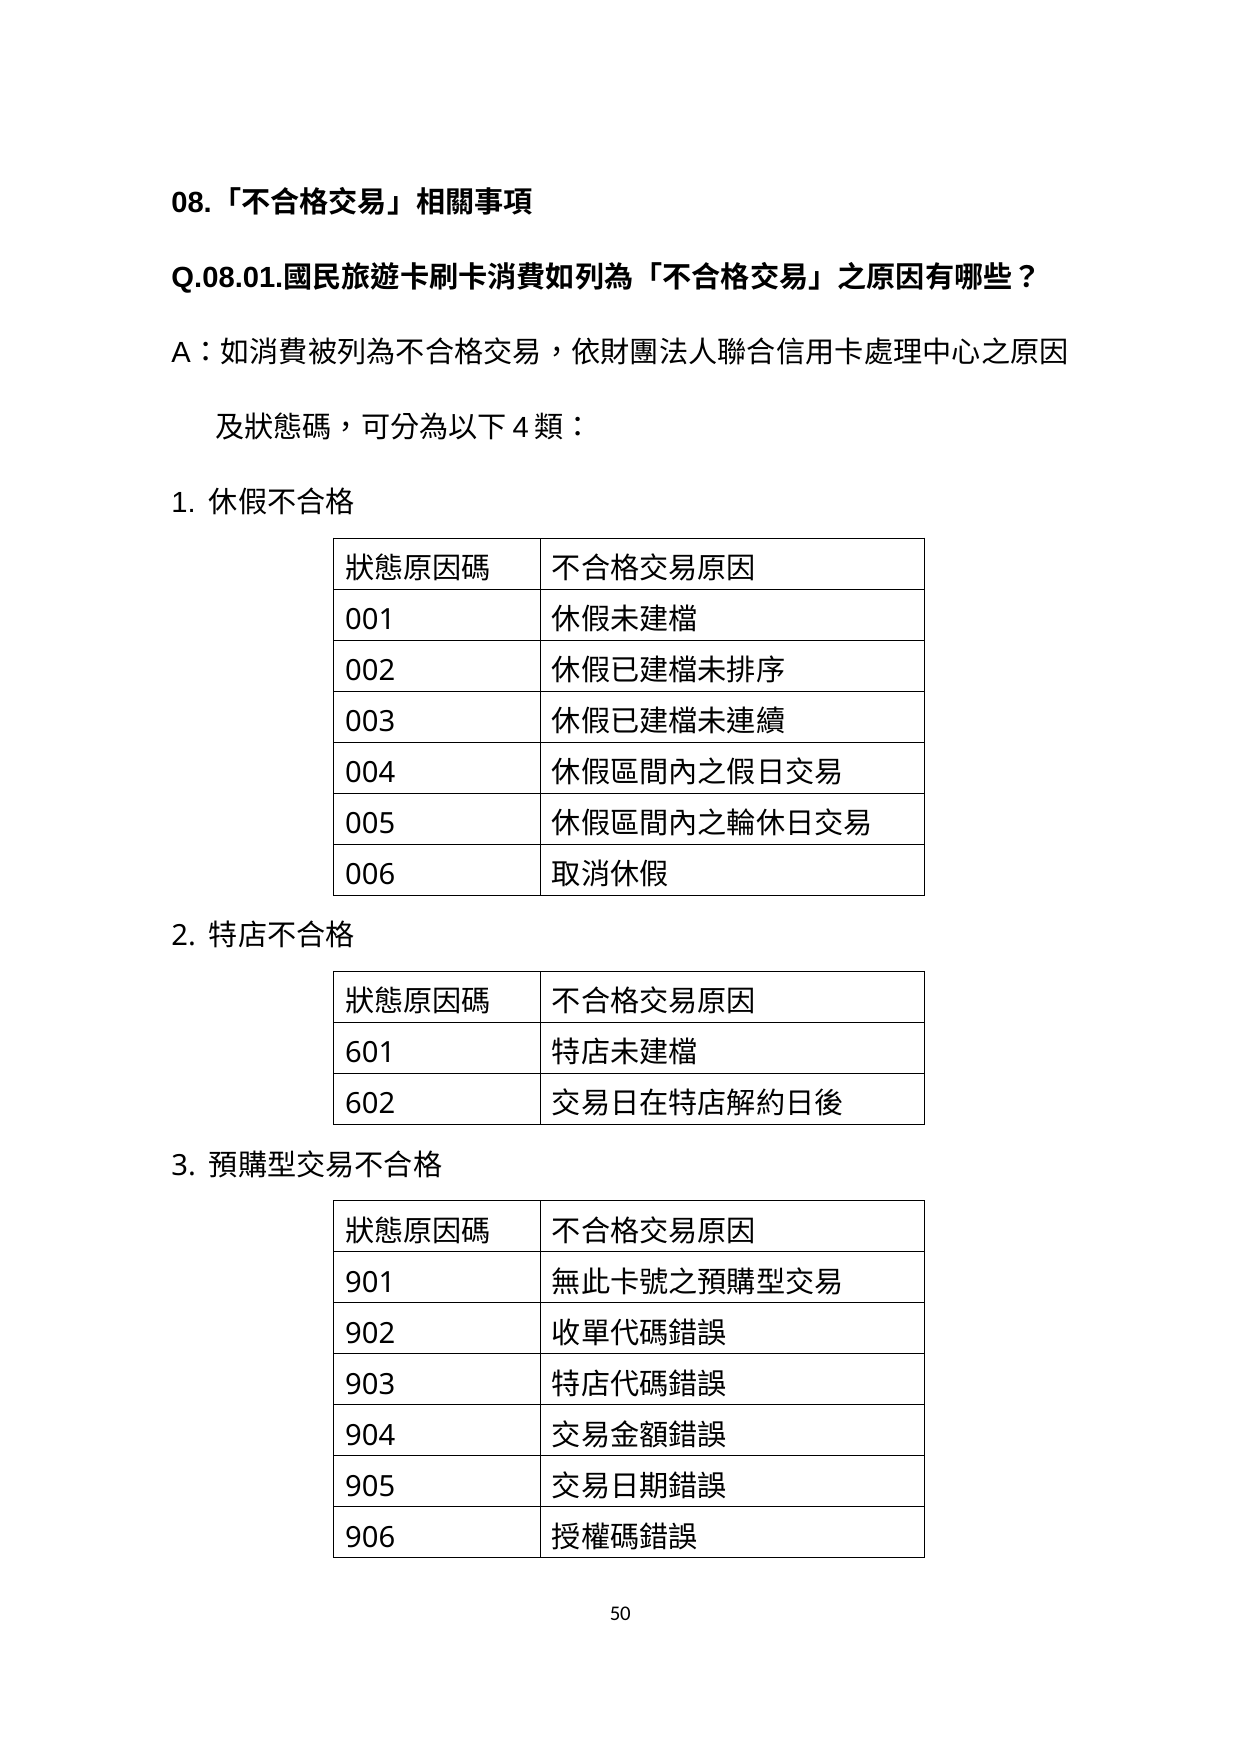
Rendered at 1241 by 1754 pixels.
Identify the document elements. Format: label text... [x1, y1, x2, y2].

table_cell 休假區間內之輪休日交易 [541, 794, 924, 844]
table_cell 904 [334, 1405, 540, 1455]
list 預購型交易不合格 [171, 1125, 1069, 1200]
table_cell 休假已建檔未連續 [541, 692, 924, 742]
table_cell 取消休假 [541, 845, 924, 895]
text 08.「不合格交易」相關事項 [171, 162, 1069, 237]
table_header 狀態原因碼 [334, 972, 540, 1022]
table_header 不合格交易原因 [541, 539, 924, 588]
table_cell 903 [334, 1354, 540, 1404]
table_cell 005 [334, 794, 540, 844]
table_cell 休假未建檔 [541, 590, 924, 639]
table_header 不合格交易原因 [541, 972, 924, 1022]
table_cell 003 [334, 692, 540, 742]
table_cell 休假已建檔未排序 [541, 641, 924, 691]
table_cell 006 [334, 845, 540, 895]
list 特店不合格 [171, 896, 1069, 971]
table_cell 無此卡號之預購型交易 [541, 1252, 924, 1302]
table_cell 901 [334, 1252, 540, 1302]
table_cell 收單代碼錯誤 [541, 1303, 924, 1353]
table_cell 902 [334, 1303, 540, 1353]
table_cell 授權碼錯誤 [541, 1507, 924, 1557]
text Q.08.01.國民旅遊卡刷卡消費如列為「不合格交易」之原因有哪些？ [171, 237, 1069, 312]
table_header 不合格交易原因 [541, 1201, 924, 1251]
table_cell 601 [334, 1023, 540, 1073]
table_cell 交易日期錯誤 [541, 1456, 924, 1506]
table_cell 特店代碼錯誤 [541, 1354, 924, 1404]
table_cell 休假區間內之假日交易 [541, 743, 924, 793]
table_header 狀態原因碼 [334, 1201, 540, 1251]
text A：如消費被列為不合格交易，依財團法人聯合信用卡處理中心之原因及狀態碼，可分為以下4類： [171, 312, 1069, 462]
table_cell 906 [334, 1507, 540, 1557]
list 休假不合格 [171, 462, 1069, 537]
table_cell 交易日在特店解約日後 [541, 1074, 924, 1124]
table_cell 特店未建檔 [541, 1023, 924, 1073]
table_cell 交易金額錯誤 [541, 1405, 924, 1455]
table_header 狀態原因碼 [334, 539, 540, 588]
table_cell 004 [334, 743, 540, 793]
table_cell 002 [334, 641, 540, 691]
table_cell 602 [334, 1074, 540, 1124]
table_cell 905 [334, 1456, 540, 1506]
table_cell 001 [334, 590, 540, 639]
